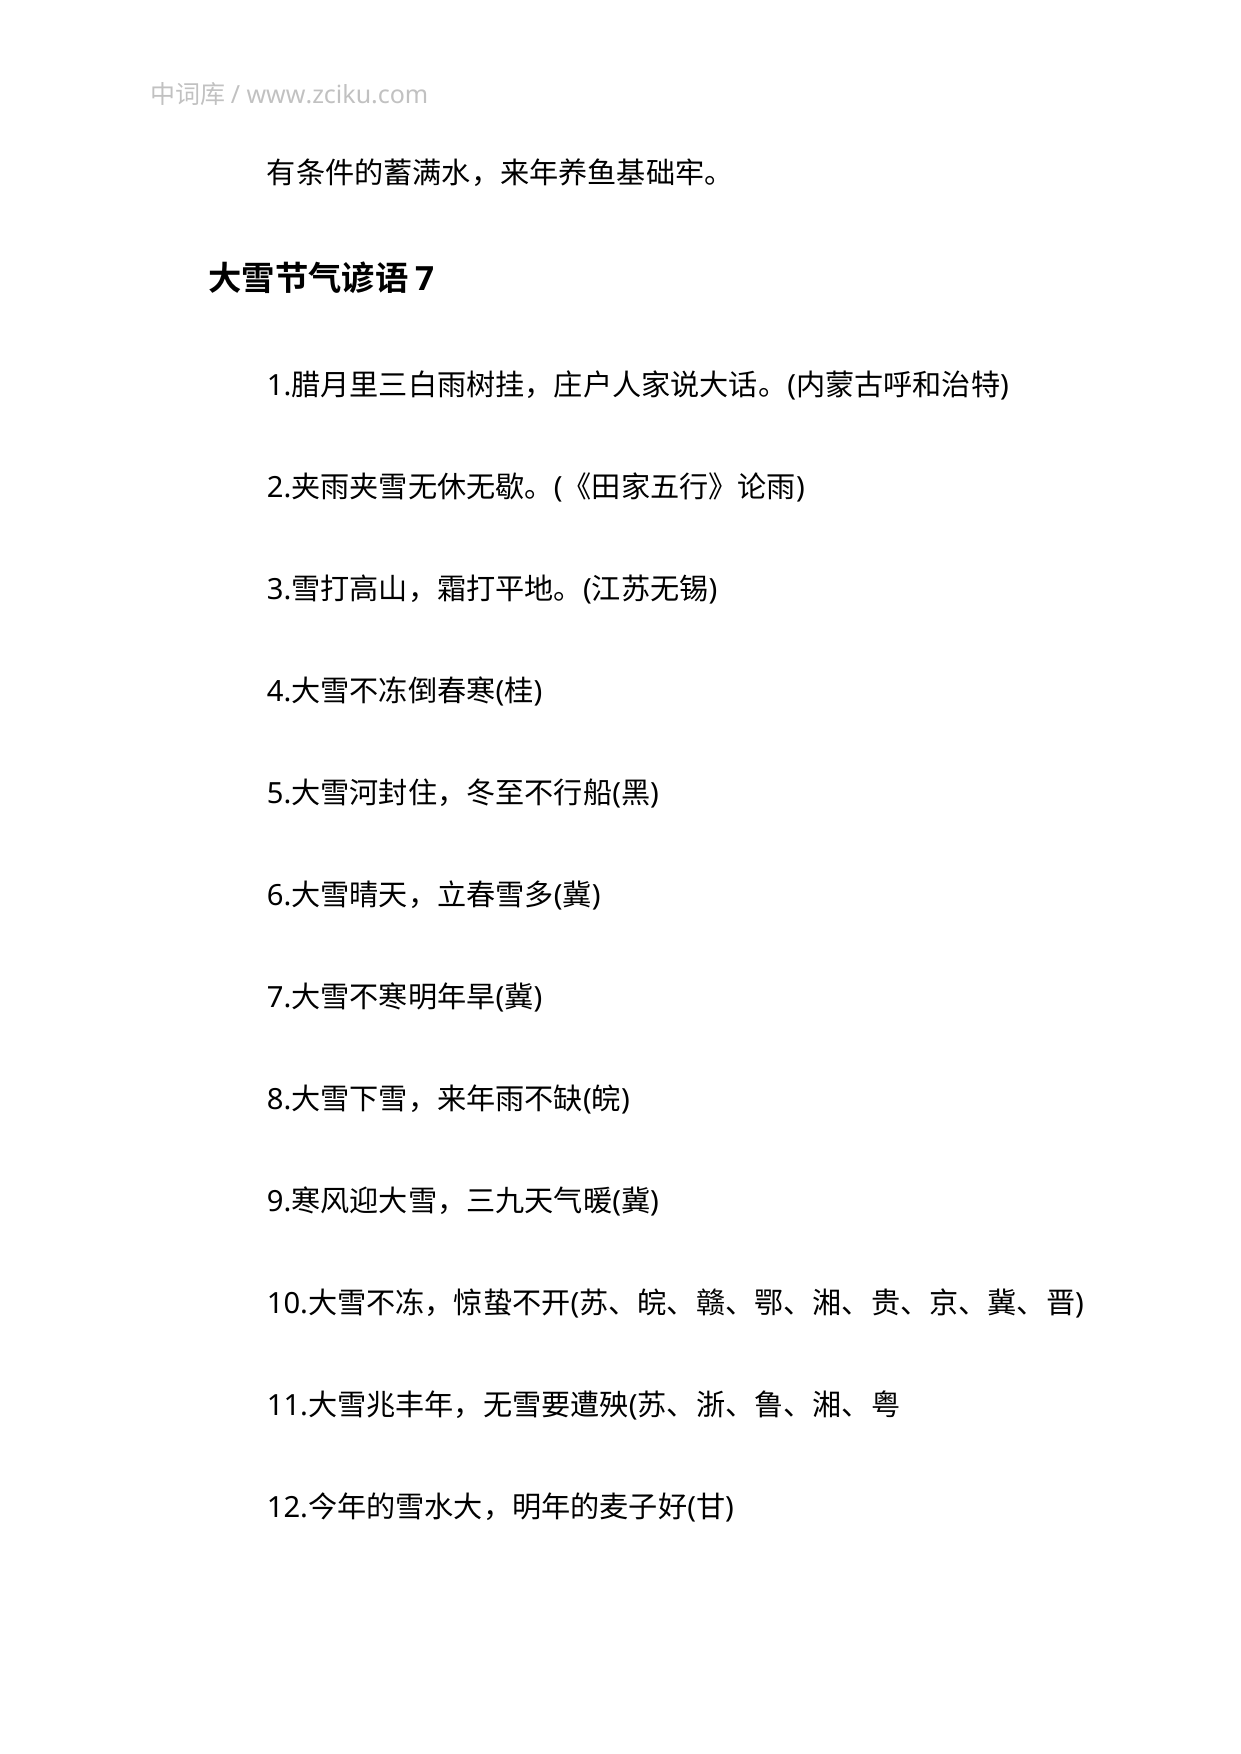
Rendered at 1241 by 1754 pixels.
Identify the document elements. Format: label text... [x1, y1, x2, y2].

text 3.雪打高山，霜打平地。(江苏无锡) [150, 566, 1090, 608]
text 10.大雪不冻，惊蛰不开(苏、皖、赣、鄂、湘、贵、京、冀、晋) [150, 1279, 1090, 1322]
text 6.大雪晴天，立春雪多(冀) [150, 871, 1090, 914]
text 7.大雪不寒明年旱(冀) [150, 973, 1090, 1016]
text 2.夹雨夹雪无休无歇。(《田家五行》论雨) [150, 463, 1090, 506]
text 4.大雪不冻倒春寒(桂) [150, 667, 1090, 710]
text 5.大雪河封住，冬至不行船(黑) [150, 769, 1090, 812]
text 1.腊月里三白雨树挂，庄户人家说大话。(内蒙古呼和治特) [150, 362, 1090, 404]
text 11.大雪兆丰年，无雪要遭殃(苏、浙、鲁、湘、粤 [150, 1381, 1090, 1424]
text 大雪节气谚语7 [150, 252, 1090, 300]
text 9.寒风迎大雪，三九天气暖(冀) [150, 1177, 1090, 1220]
text 8.大雪下雪，来年雨不缺(皖) [150, 1075, 1090, 1118]
text 有条件的蓄满水，来年养鱼基础牢。 [150, 150, 1090, 192]
text 12.今年的雪水大，明年的麦子好(甘) [150, 1483, 1090, 1526]
